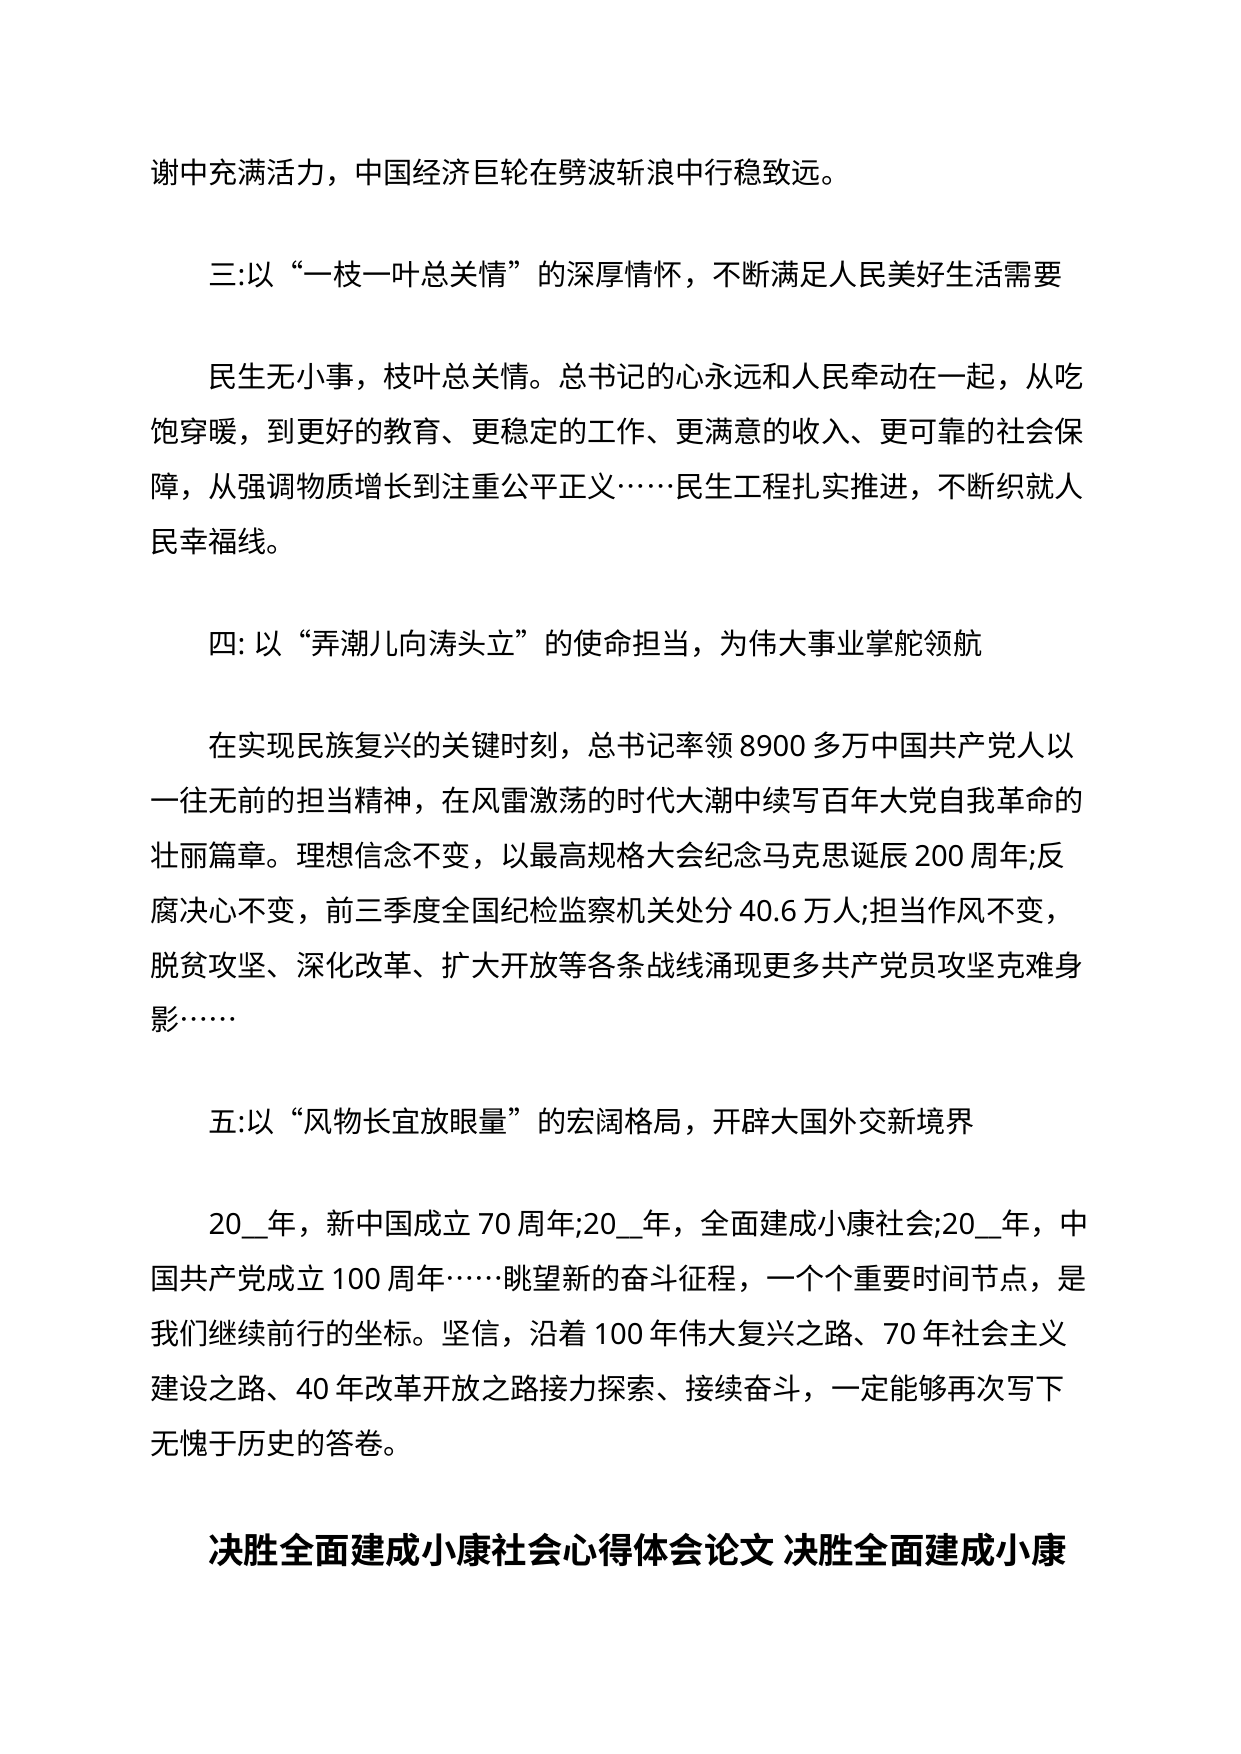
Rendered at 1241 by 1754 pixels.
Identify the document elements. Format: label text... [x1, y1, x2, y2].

text 20__年，新中国成立70周年;20__年，全面建成小康社会;20__年，中国共产党成立100周年……眺望新的奋斗征程，一个个重要时间节点，是我们继续前行的坐标。坚信，沿着100年伟大复兴之路、70年社会主义建设之路、40年改革开放之路接力探索、接续奋斗，一定能够再次写下无愧于历史的答卷。 [150, 1201, 1090, 1463]
text 五:以“风物长宜放眼量”的宏阔格局，开辟大国外交新境界 [150, 1099, 1090, 1141]
text 在实现民族复兴的关键时刻，总书记率领8900多万中国共产党人以一往无前的担当精神，在风雷激荡的时代大潮中续写百年大党自我革命的壮丽篇章。理想信念不变，以最高规格大会纪念马克思诞辰200周年;反腐决心不变，前三季度全国纪检监察机关处分40.6万人;担当作风不变，脱贫攻坚、深化改革、扩大开放等各条战线涌现更多共产党员攻坚克难身影…… [150, 722, 1090, 1039]
text 四: 以“弄潮儿向涛头立”的使命担当，为伟大事业掌舵领航 [150, 620, 1090, 663]
text 三:以“一枝一叶总关情”的深厚情怀，不断满足人民美好生活需要 [150, 252, 1090, 294]
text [150, 1522, 1090, 1574]
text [150, 150, 1090, 192]
text 民生无小事，枝叶总关情。总书记的心永远和人民牵动在一起，从吃饱穿暖，到更好的教育、更稳定的工作、更满意的收入、更可靠的社会保障，从强调物质增长到注重公平正义……民生工程扎实推进，不断织就人民幸福线。 [150, 354, 1090, 561]
